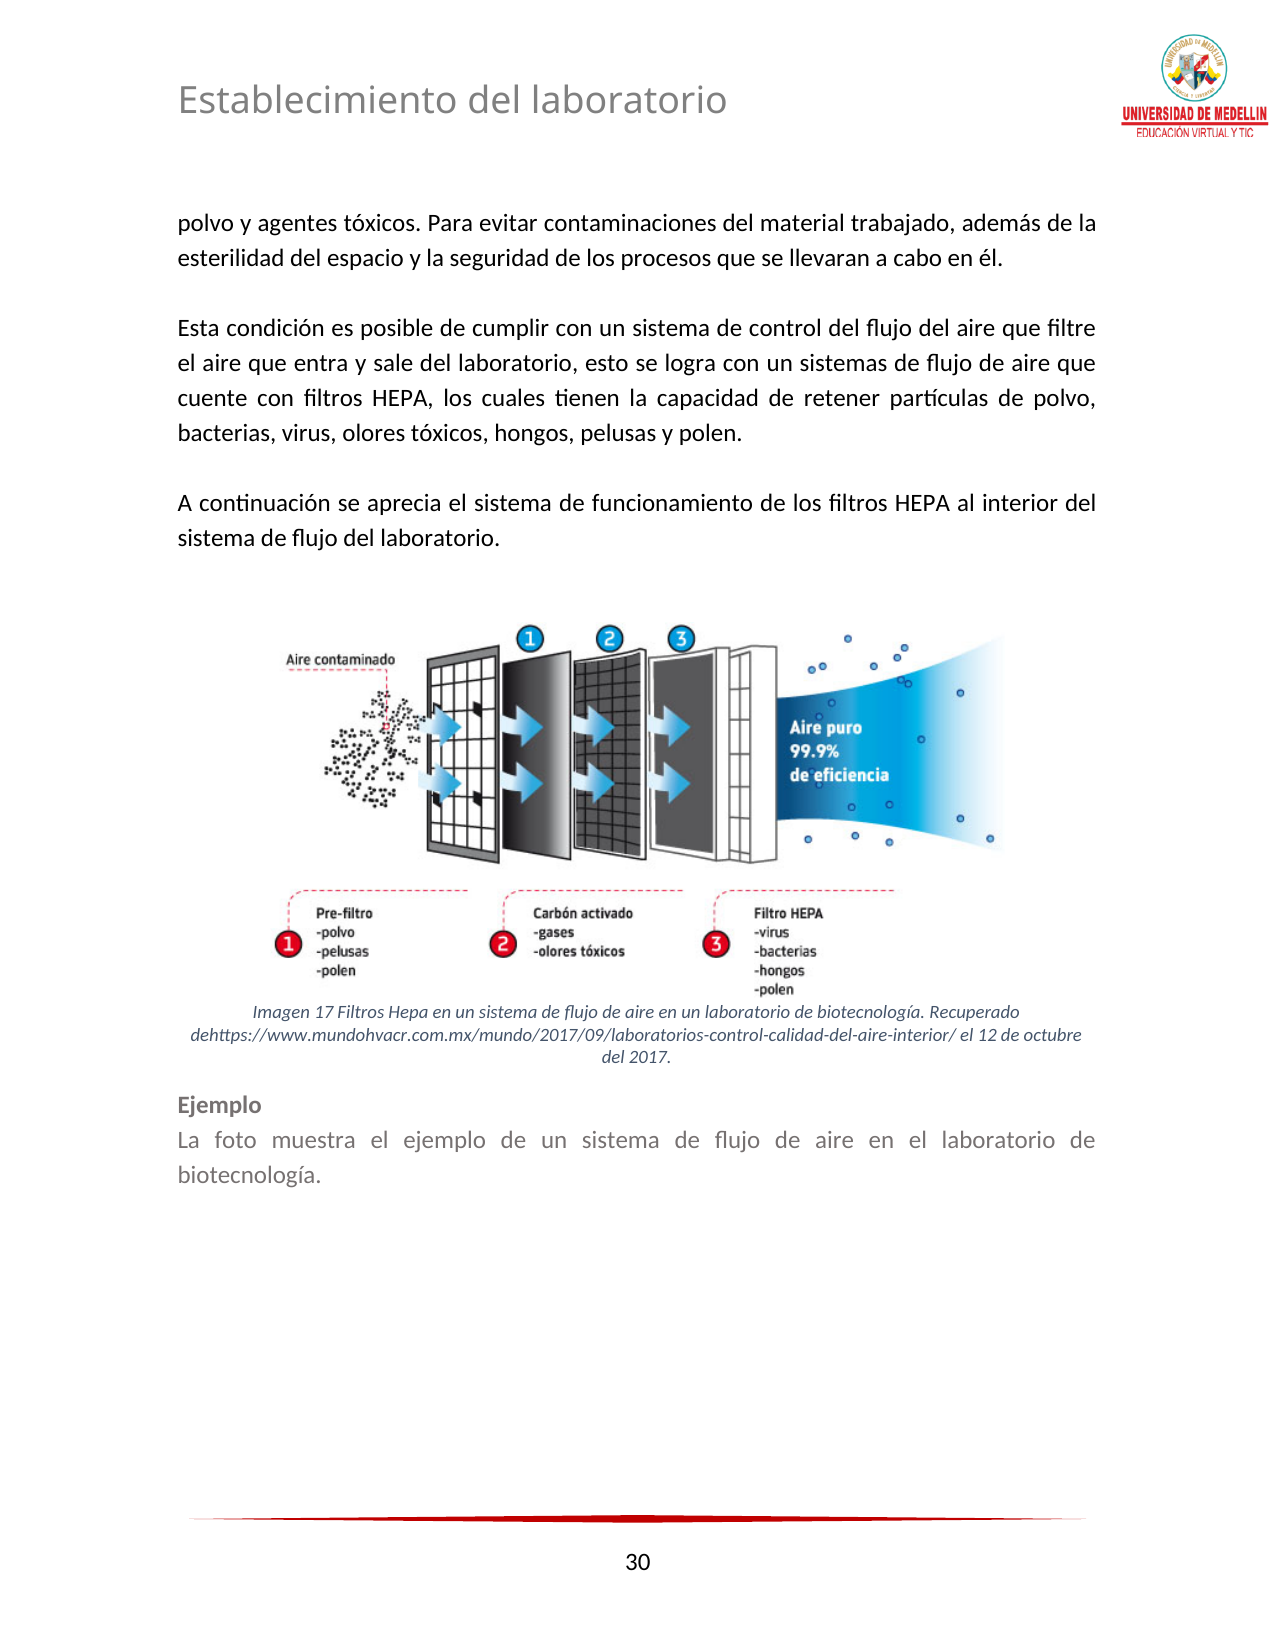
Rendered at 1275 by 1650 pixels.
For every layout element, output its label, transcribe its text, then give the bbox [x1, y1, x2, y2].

picture [1116, 29, 1270, 137]
text Esta condición es posible de cumplir con un sistema de control del flujo del aire que filtre el aire que entra y sale del laboratorio, esto se logra con un sistemas de flujo de aire que cuente con filtros HEPA, los cuales tienen la capacidad de retener partículas de polvo, bacterias, virus, olores tóxicos, hongos, pelusas y polen. [177, 312, 1098, 447]
text La foto muestra el ejemplo de un sistema de flujo de aire en el laboratorio de biotecnología. [177, 1124, 1098, 1190]
picture [270, 622, 1005, 1000]
text Ejemplo [177, 1089, 1098, 1120]
text A continuación se aprecia el sistema de funcionamiento de los filtros HEPA al interior del sistema de flujo del laboratorio. [177, 487, 1098, 552]
